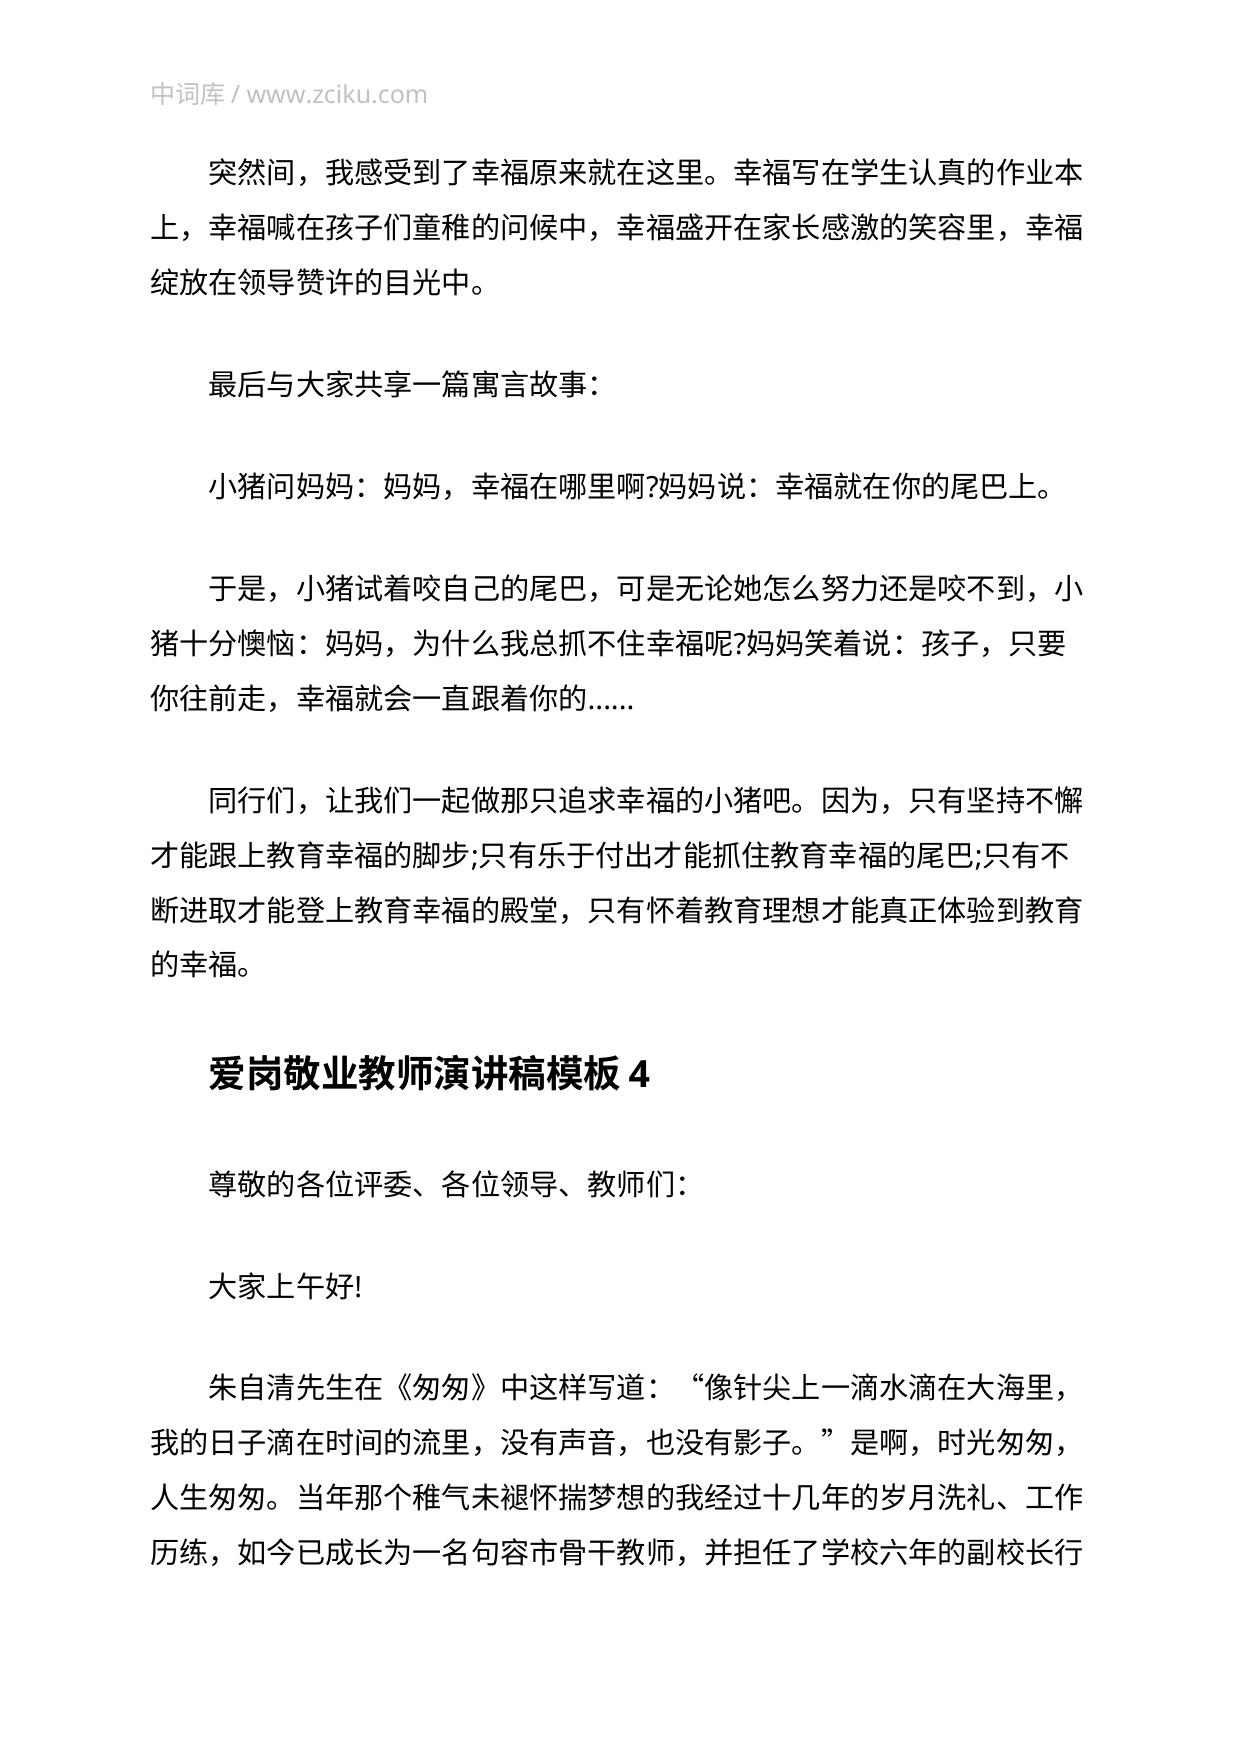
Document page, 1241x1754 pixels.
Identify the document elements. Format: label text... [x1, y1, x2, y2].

text 同行们，让我们一起做那只追求幸福的小猪吧。因为，只有坚持不懈才能跟上教育幸福的脚步;只有乐于付出才能抓住教育幸福的尾巴;只有不断进取才能登上教育幸福的殿堂，只有怀着教育理想才能真正体验到教育的幸福。 [150, 777, 1090, 984]
text 小猪问妈妈：妈妈，幸福在哪里啊?妈妈说：幸福就在你的尾巴上。 [150, 463, 1090, 506]
text 突然间，我感受到了幸福原来就在这里。幸福写在学生认真的作业本上，幸福喊在孩子们童稚的问候中，幸福盛开在家长感激的笑容里，幸福绽放在领导赞许的目光中。 [150, 150, 1090, 302]
text 于是，小猪试着咬自己的尾巴，可是无论她怎么努力还是咬不到，小猪十分懊恼：妈妈，为什么我总抓不住幸福呢?妈妈笑着说：孩子，只要你往前走，幸福就会一直跟着你的...... [150, 565, 1090, 718]
text 尊敬的各位评委、各位领导、教师们： [150, 1161, 1090, 1204]
text 爱岗敬业教师演讲稿模板4 [150, 1044, 1090, 1098]
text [150, 1365, 1090, 1572]
text 最后与大家共享一篇寓言故事： [150, 362, 1090, 404]
text 大家上午好! [150, 1263, 1090, 1306]
